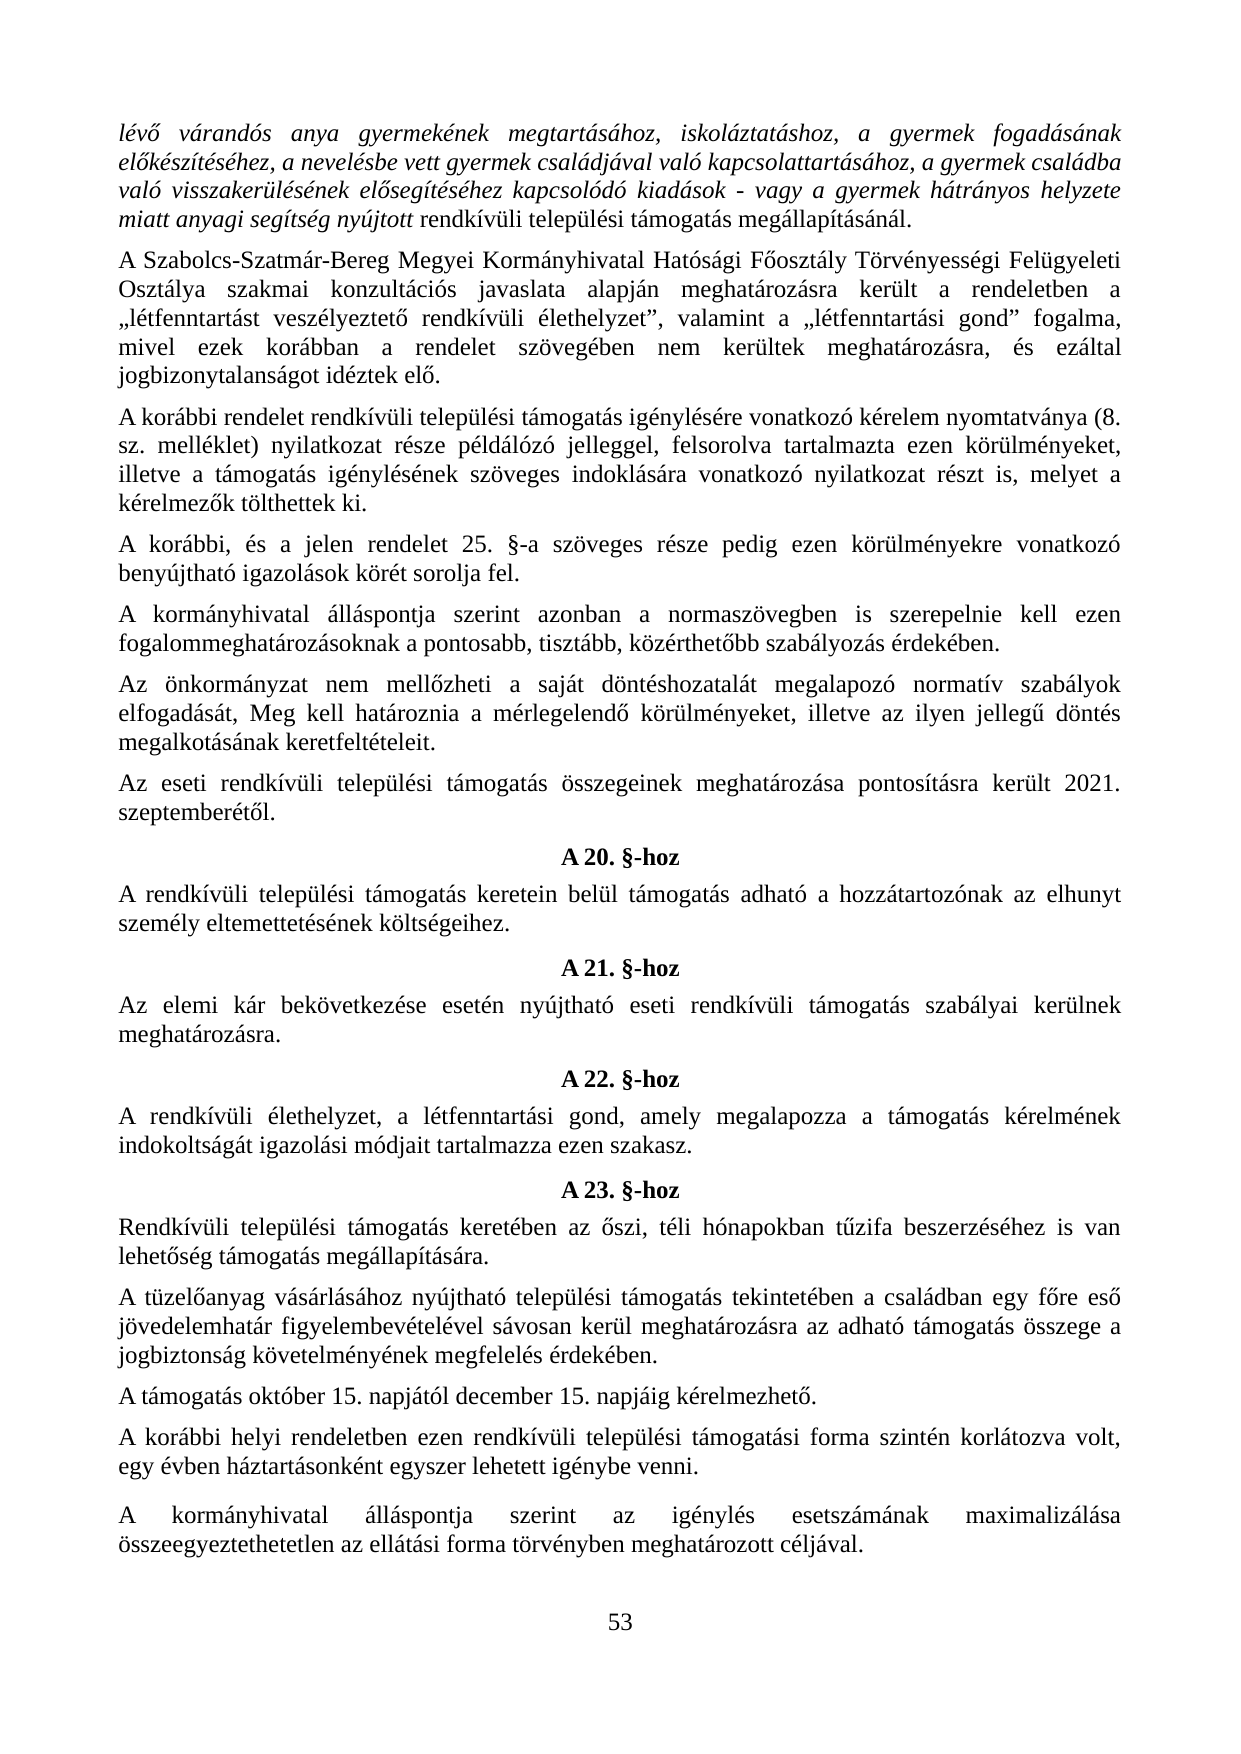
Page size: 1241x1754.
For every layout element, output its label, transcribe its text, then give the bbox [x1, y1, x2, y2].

text A Szabolcs-Szatmár-Bereg Megyei Kormányhivatal Hatósági Főosztály Törvényességi Felügyeleti Osztálya szakmai konzultációs javaslata alapján meghatározásra került a rendeletben a „létfenntartást veszélyeztető rendkívüli élethelyzet”, valamint a „létfenntartási gond” fogalma, mivel ezek korábban a rendelet szövegében nem kerültek meghatározásra, és ezáltal jogbizonytalanságot idéztek elő. [118, 246, 1122, 389]
text Az elemi kár bekövetkezése esetén nyújtható eseti rendkívüli támogatás szabályai kerülnek meghatározásra. [118, 990, 1122, 1048]
text A rendkívüli települési támogatás keretein belül támogatás adható a hozzátartozónak az elhunyt személy eltemettetésének költségeihez. [118, 879, 1122, 937]
text Rendkívüli települési támogatás keretében az őszi, téli hónapokban tűzifa beszerzéséhez is van lehetőség támogatás megállapítására. [118, 1212, 1122, 1270]
text A 23. §-hoz [135, 1175, 1106, 1204]
text A tüzelőanyag vásárlásához nyújtható települési támogatás tekintetében a családban egy főre eső jövedelemhatár figyelembevételével sávosan kerül meghatározásra az adható támogatás összege a jogbiztonság követelményének megfelelés érdekében. [118, 1282, 1122, 1368]
text A 22. §-hoz [135, 1064, 1106, 1093]
text A 20. §-hoz [135, 842, 1106, 871]
text A kormányhivatal álláspontja szerint az igénylés esetszámának maximalizálása összeegyeztethetetlen az ellátási forma törvényben meghatározott céljával. [118, 1501, 1122, 1558]
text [118, 118, 1122, 233]
text A korábbi helyi rendeletben ezen rendkívüli települési támogatási forma szintén korlátozva volt, egy évben háztartásonként egyszer lehetett igénybe venni. [118, 1422, 1122, 1480]
text A rendkívüli élethelyzet, a létfenntartási gond, amely megalapozza a támogatás kérelmének indokoltságát igazolási módjait tartalmazza ezen szakasz. [118, 1101, 1122, 1159]
text Az eseti rendkívüli települési támogatás összegeinek meghatározása pontosításra került 2021. szeptemberétől. [118, 768, 1122, 826]
text Az önkormányzat nem mellőzheti a saját döntéshozatalát megalapozó normatív szabályok elfogadását, Meg kell határoznia a mérlegelendő körülményeket, illetve az ilyen jellegű döntés megalkotásának keretfeltételeit. [118, 669, 1122, 756]
text A kormányhivatal álláspontja szerint azonban a normaszövegben is szerepelnie kell ezen fogalommeghatározásoknak a pontosabb, tisztább, közérthetőbb szabályozás érdekében. [118, 599, 1122, 657]
text A támogatás október 15. napjától december 15. napjáig kérelmezhető. [118, 1381, 1122, 1410]
text A 21. §-hoz [135, 953, 1106, 982]
text A korábbi rendelet rendkívüli települési támogatás igénylésére vonatkozó kérelem nyomtatványa (8. sz. melléklet) nyilatkozat része példálózó jelleggel, felsorolva tartalmazta ezen körülményeket, illetve a támogatás igénylésének szöveges indoklására vonatkozó nyilatkozat részt is, melyet a kérelmezők tölthettek ki. [118, 402, 1122, 517]
text A korábbi, és a jelen rendelet 25. §-a szöveges része pedig ezen körülményekre vonatkozó benyújtható igazolások körét sorolja fel. [118, 529, 1122, 587]
